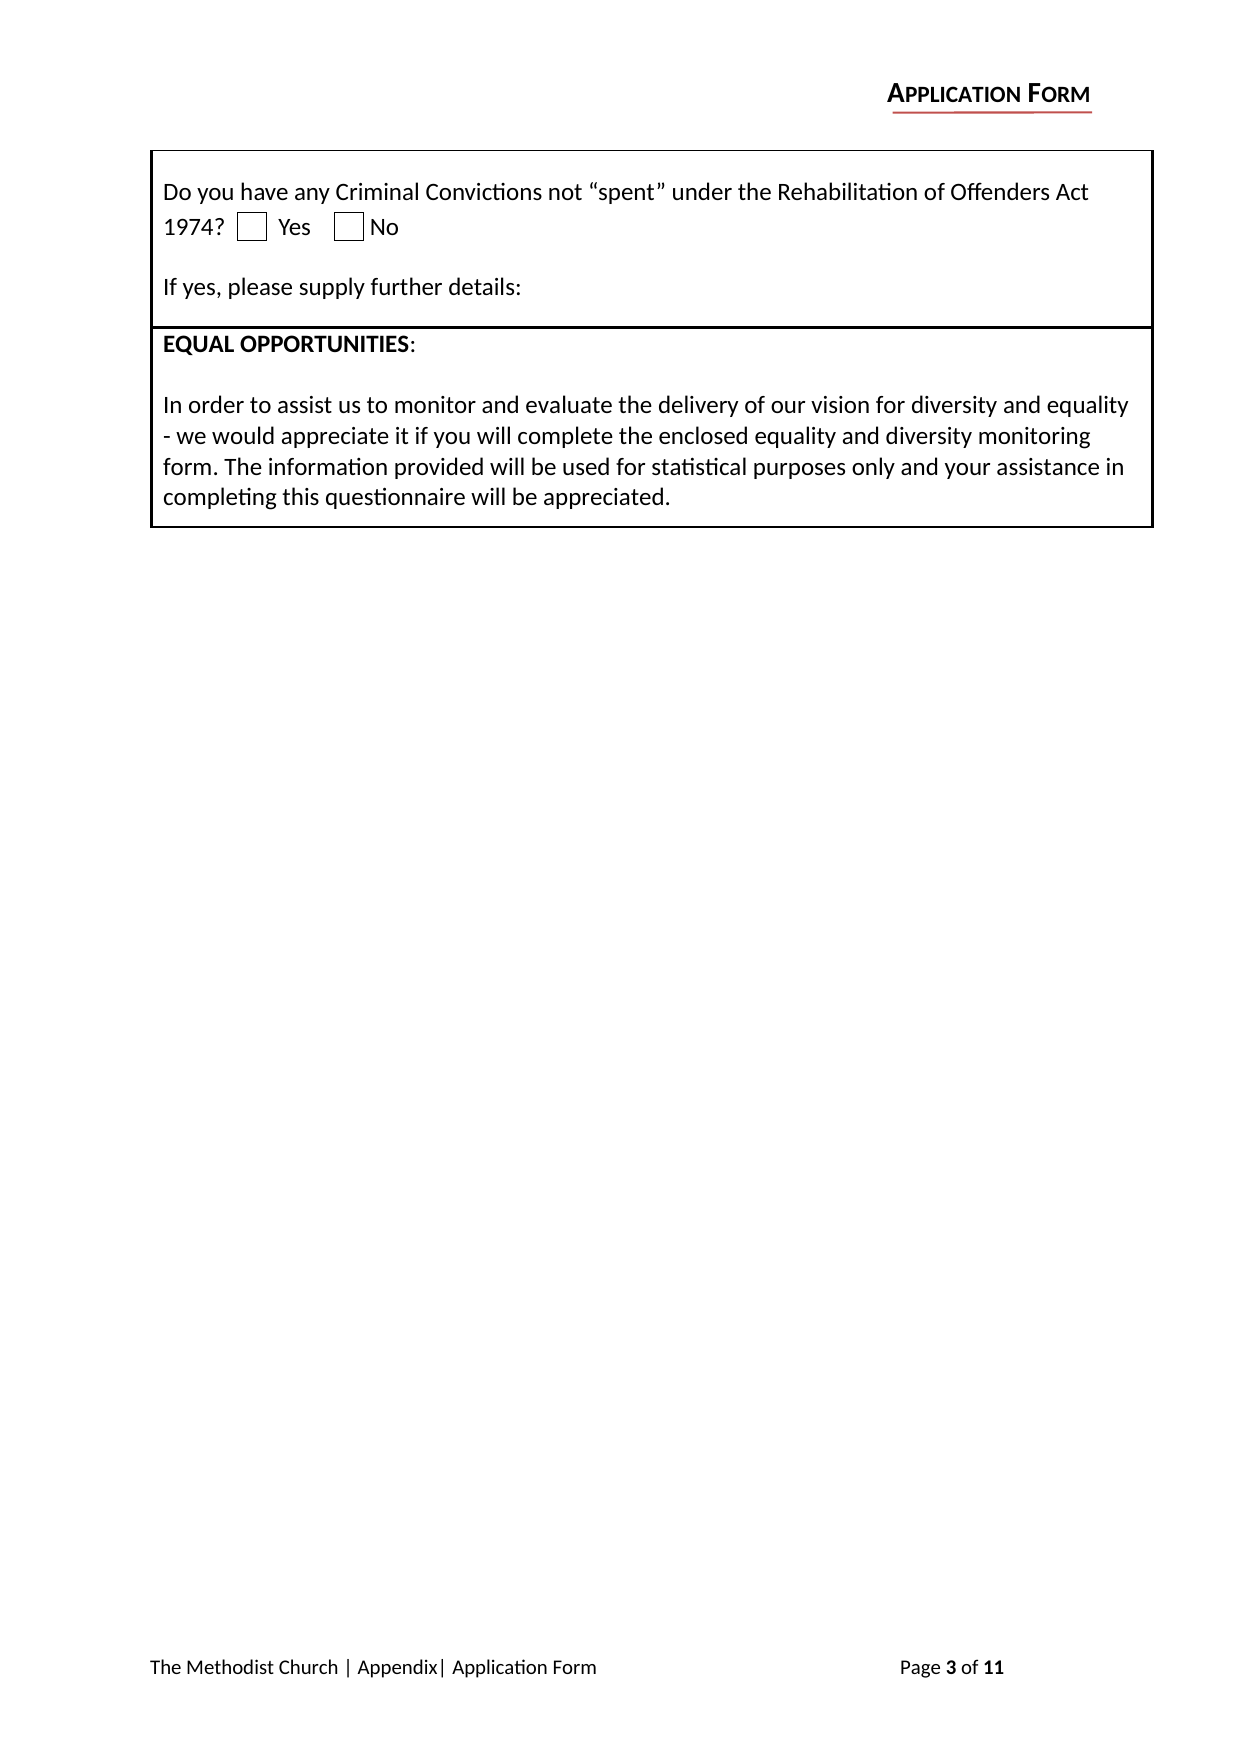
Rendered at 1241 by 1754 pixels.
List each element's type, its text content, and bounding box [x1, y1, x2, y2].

table_cell Do you have any Criminal Convictions not “spent” under the Rehabilitation of Offenders Act 1974? Yes No If yes, please supply further details: [153, 151, 1151, 326]
table_cell EQUAL OPPORTUNITIES: In order to assist us to monitor and evaluate the delivery of our vision for diversity and equality - we would appreciate it if you will complete the enclosed equality and diversity monitoring form. The information provided will be used for statistical purposes only and your assistance in completing this questionnaire will be appreciated. [153, 329, 1151, 526]
